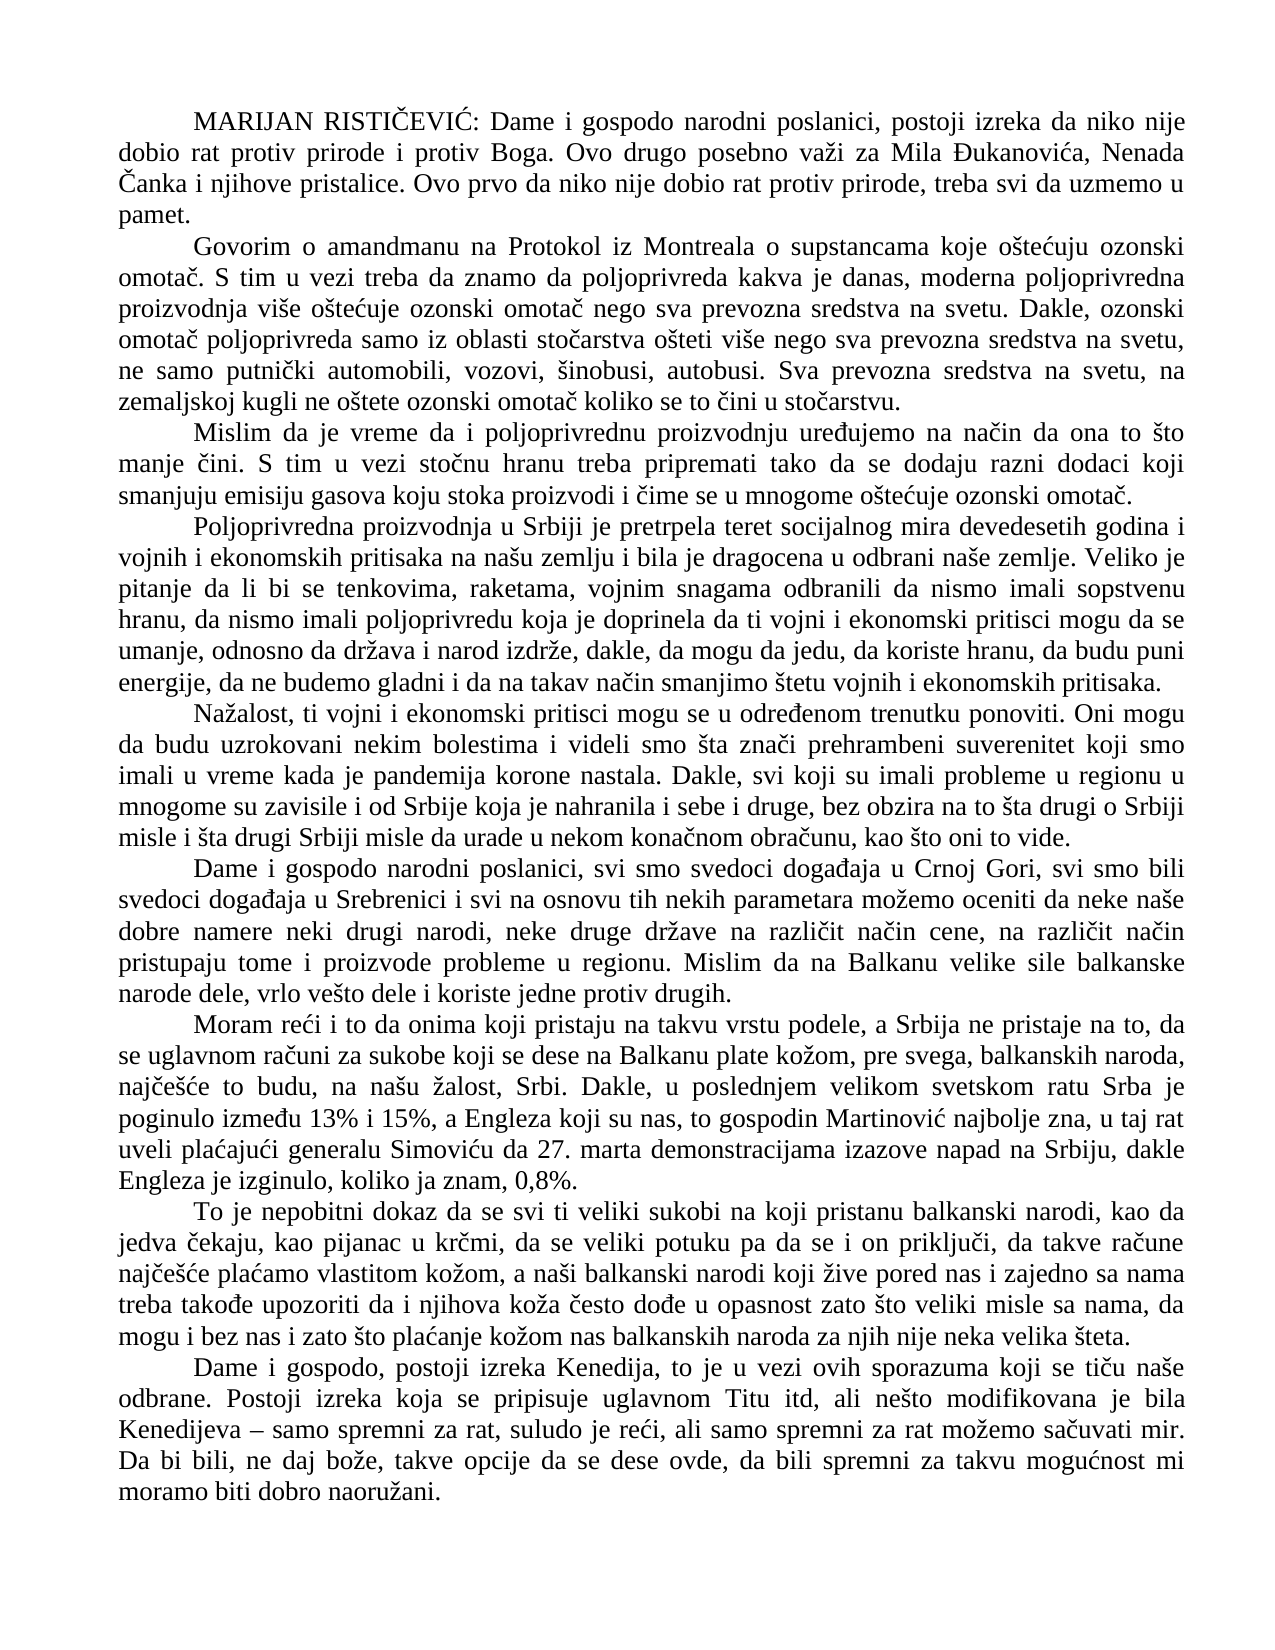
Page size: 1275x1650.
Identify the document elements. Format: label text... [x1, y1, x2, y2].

text Dame i gospodo narodni poslanici, svi smo svedoci događaja u Crnoj Gori, svi smo bili svedoci događaja u Srebrenici i svi na osnovu tih nekih parametara možemo oceniti da neke naše dobre namere neki drugi narodi, neke druge države na različit način cene, na različit način pristupaju tome i proizvode probleme u regionu. Mislim da na Balkanu velike sile balkanske narode dele, vrlo vešto dele i koriste jedne protiv drugih. [118, 852, 1186, 1008]
text To je nepobitni dokaz da se svi ti veliki sukobi na koji pristanu balkanski narodi, kao da jedva čekaju, kao pijanac u krčmi, da se veliki potuku pa da se i on priključi, da takve račune najčešće plaćamo vlastitom kožom, a naši balkanski narodi koji žive pored nas i zajedno sa nama treba takođe upozoriti da i njihova koža često dođe u opasnost zato što veliki misle sa nama, da mogu i bez nas i zato što plaćanje kožom nas balkanskih naroda za njih nije neka velika šteta. [118, 1195, 1186, 1351]
text Moram reći i to da onima koji pristaju na takvu vrstu podele, a Srbija ne pristaje na to, da se uglavnom računi za sukobe koji se dese na Balkanu plate kožom, pre svega, balkanskih naroda, najčešće to budu, na našu žalost, Srbi. Dakle, u poslednjem velikom svetskom ratu Srba je poginulo između 13% i 15%, a Engleza koji su nas, to gospodin Martinović najbolje zna, u taj rat uveli plaćajući generalu Simoviću da 27. marta demonstracijama izazove napad na Srbiju, dakle Engleza je izginulo, koliko ja znam, 0,8%. [118, 1008, 1186, 1195]
text Govorim o amandmanu na Protokol iz Montreala o supstancama koje oštećuju ozonski omotač. S tim u vezi treba da znamo da poljoprivreda kakva je danas, moderna poljoprivredna proizvodnja više oštećuje ozonski omotač nego sva prevozna sredstva na svetu. Dakle, ozonski omotač poljoprivreda samo iz oblasti stočarstva ošteti više nego sva prevozna sredstva na svetu, ne samo putnički automobili, vozovi, šinobusi, autobusi. Sva prevozna sredstva na svetu, na zemaljskoj kugli ne oštete ozonski omotač koliko se to čini u stočarstvu. [118, 229, 1186, 416]
text Mislim da je vreme da i poljoprivrednu proizvodnju uređujemo na način da ona to što manje čini. S tim u vezi stočnu hranu treba pripremati tako da se dodaju razni dodaci koji smanjuju emisiju gasova koju stoka proizvodi i čime se u mnogome oštećuje ozonski omotač. [118, 416, 1186, 510]
text Nažalost, ti vojni i ekonomski pritisci mogu se u određenom trenutku ponoviti. Oni mogu da budu uzrokovani nekim bolestima i videli smo šta znači prehrambeni suverenitet koji smo imali u vreme kada je pandemija korone nastala. Dakle, svi koji su imali probleme u regionu u mnogome su zavisile i od Srbije koja je nahranila i sebe i druge, bez obzira na to šta drugi o Srbiji misle i šta drugi Srbiji misle da urade u nekom konačnom obračunu, kao što oni to vide. [118, 697, 1186, 852]
text Poljoprivredna proizvodnja u Srbiji je pretrpela teret socijalnog mira devedesetih godina i vojnih i ekonomskih pritisaka na našu zemlju i bila je dragocena u odbrani naše zemlje. Veliko je pitanje da li bi se tenkovima, raketama, vojnim snagama odbranili da nismo imali sopstvenu hranu, da nismo imali poljoprivredu koja je doprinela da ti vojni i ekonomski pritisci mogu da se umanje, odnosno da država i narod izdrže, dakle, da mogu da jedu, da koriste hranu, da budu puni energije, da ne budemo gladni i da na takav način smanjimo štetu vojnih i ekonomskih pritisaka. [118, 510, 1186, 697]
text MARIJAN RISTIČEVIĆ: Dame i gospodo narodni poslanici, postoji izreka da niko nije dobio rat protiv prirode i protiv Boga. Ovo drugo posebno važi za Mila Đukanovića, Nenada Čanka i njihove pristalice. Ovo prvo da niko nije dobio rat protiv prirode, treba svi da uzmemo u pamet. [118, 105, 1186, 229]
text Dame i gospodo, postoji izreka Kenedija, to je u vezi ovih sporazuma koji se tiču naše odbrane. Postoji izreka koja se pripisuje uglavnom Titu itd, ali nešto modifikovana je bila Kenedijeva – samo spremni za rat, suludo je reći, ali samo spremni za rat možemo sačuvati mir. Da bi bili, ne daj bože, takve opcije da se dese ovde, da bili spremni za takvu mogućnost mi moramo biti dobro naoružani. [118, 1351, 1186, 1507]
